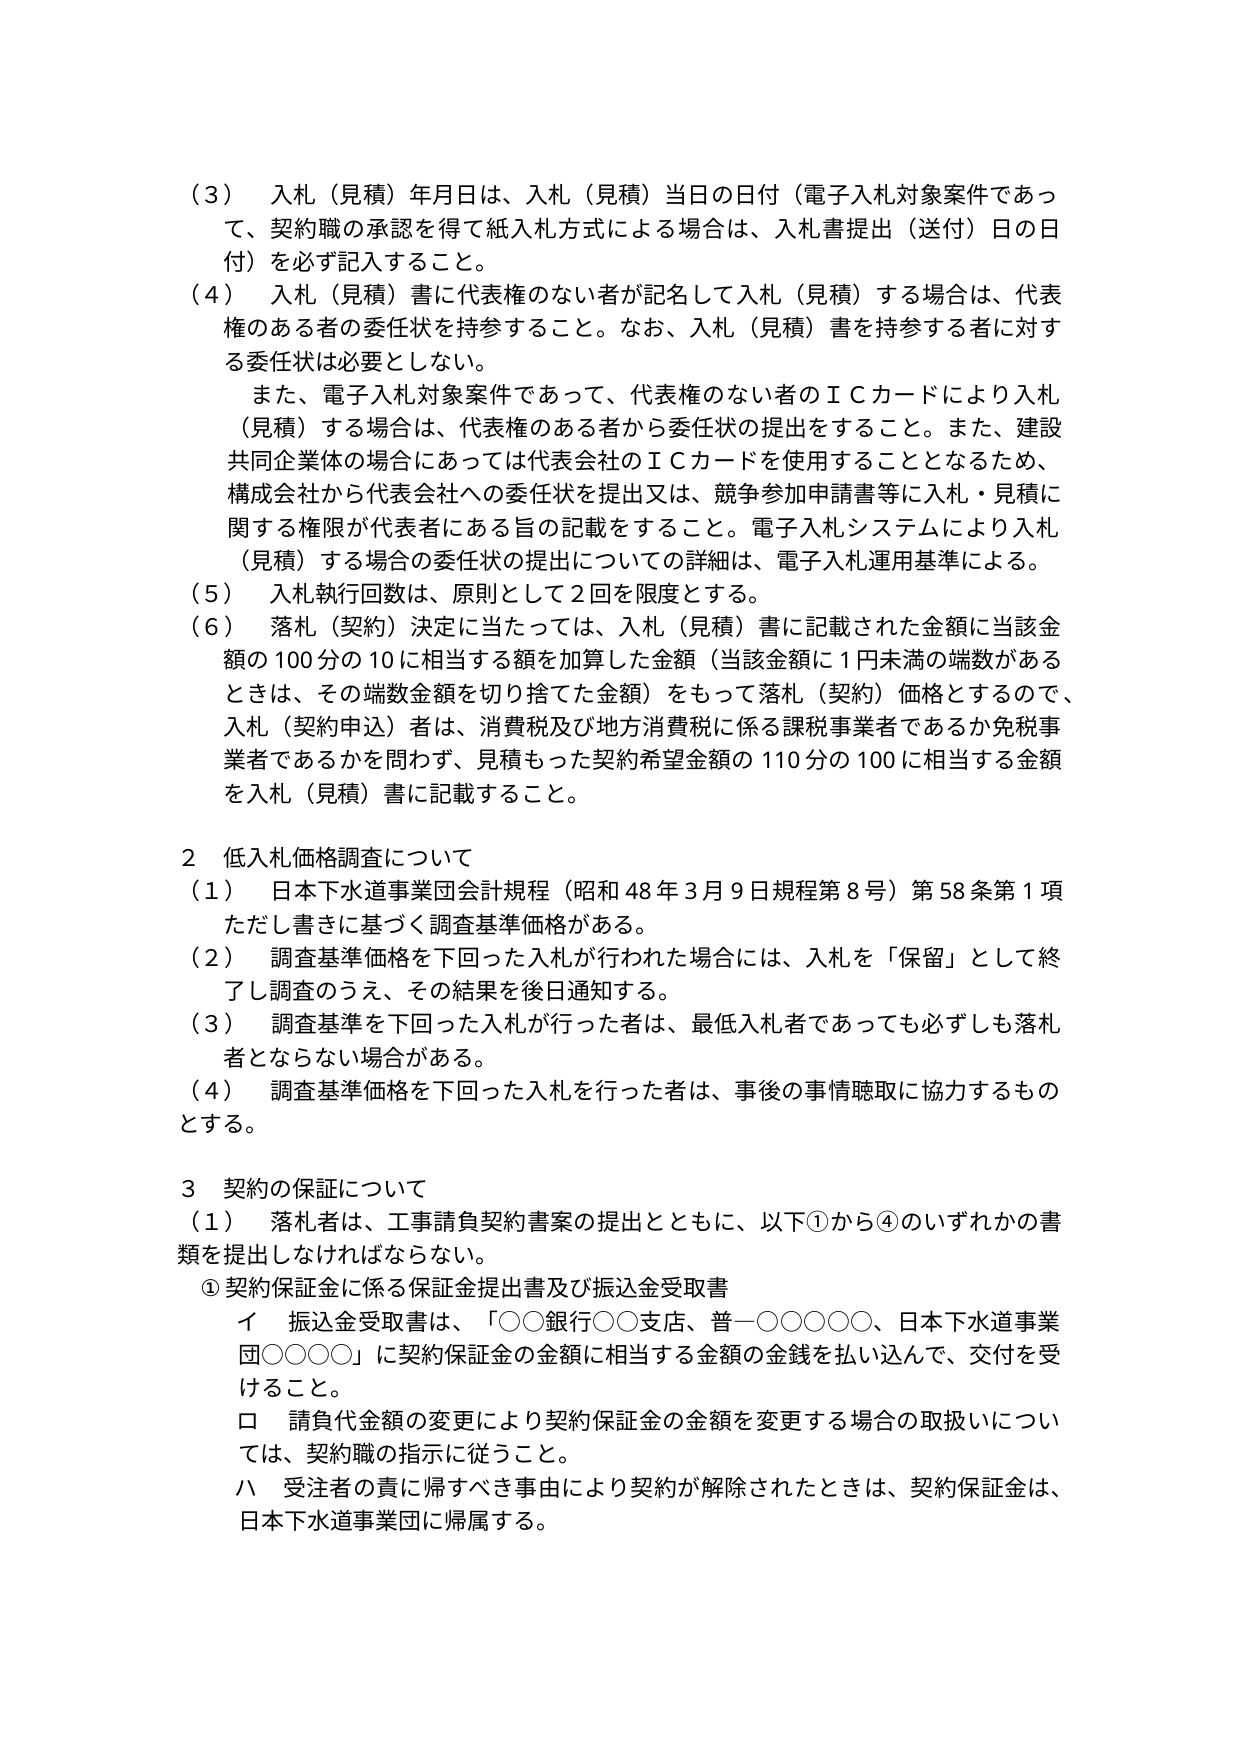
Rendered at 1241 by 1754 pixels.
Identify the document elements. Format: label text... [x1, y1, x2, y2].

text （６） 落札（契約）決定に当たっては、入札（見積）書に記載された金額に当該金額の100分の10に相当する額を加算した金額（当該金額に1円未満の端数があるときは、その端数金額を切り捨てた金額）をもって落札（契約）価格とするので、入札（契約申込）者は、消費税及び地方消費税に係る課税事業者であるか免税事業者であるかを問わず、見積もった契約希望金額の110分の100に相当する金額を入札（見積）書に記載すること。 [177, 609, 1063, 809]
text （２） 調査基準価格を下回った入札が行われた場合には、入札を「保留」として終了し調査のうえ、その結果を後日通知する。 [177, 940, 1063, 1006]
text （４） 調査基準価格を下回った入札を行った者は、事後の事情聴取に協力するものとする。 [177, 1073, 1063, 1139]
text （４） 入札（見積）書に代表権のない者が記名して入札（見積）する場合は、代表権のある者の委任状を持参すること。なお、入札（見積）書を持参する者に対する委任状は必要としない。 [177, 277, 1063, 377]
text ２ 低入札価格調査について [177, 840, 1063, 873]
text ロ 請負代金額の変更により契約保証金の金額を変更する場合の取扱いについては、契約職の指示に従うこと。 [208, 1403, 1063, 1469]
text ３ 契約の保証について [177, 1170, 1063, 1204]
text （１） 日本下水道事業団会計規程（昭和48年3月9日規程第8号）第58条第1項ただし書きに基づく調査基準価格がある。 [177, 873, 1063, 940]
text ①契約保証金に係る保証金提出書及び振込金受取書 [177, 1270, 1063, 1303]
text （３） 入札（見積）年月日は、入札（見積）当日の日付（電子入札対象案件であって、契約職の承認を得て紙入札方式による場合は、入札書提出（送付）日の日付）を必ず記入すること。 [177, 177, 1063, 277]
text ハ 受注者の責に帰すべき事由により契約が解除されたときは、契約保証金は､日本下水道事業団に帰属する。 [208, 1469, 1063, 1536]
text （３） 調査基準を下回った入札が行った者は、最低入札者であっても必ずしも落札者とならない場合がある。 [177, 1006, 1063, 1073]
text イ 振込金受取書は、「○○銀行○○支店、普―○○○○○、日本下水道事業団○○○○」に契約保証金の金額に相当する金額の金銭を払い込んで、交付を受けること。 [208, 1303, 1063, 1403]
text （１） 落札者は、工事請負契約書案の提出とともに、以下①から④のいずれかの書類を提出しなければならない。 [177, 1204, 1063, 1270]
text また、電子入札対象案件であって、代表権のない者のＩＣカードにより入札（見積）する場合は、代表権のある者から委任状の提出をすること。また、建設共同企業体の場合にあっては代表会社のＩＣカードを使用することとなるため、構成会社から代表会社への委任状を提出又は、競争参加申請書等に入札・見積に関する権限が代表者にある旨の記載をすること。電子入札システムにより入札（見積）する場合の委任状の提出についての詳細は、電子入札運用基準による。 [227, 377, 1063, 576]
text （５） 入札執行回数は、原則として２回を限度とする。 [177, 576, 1063, 609]
